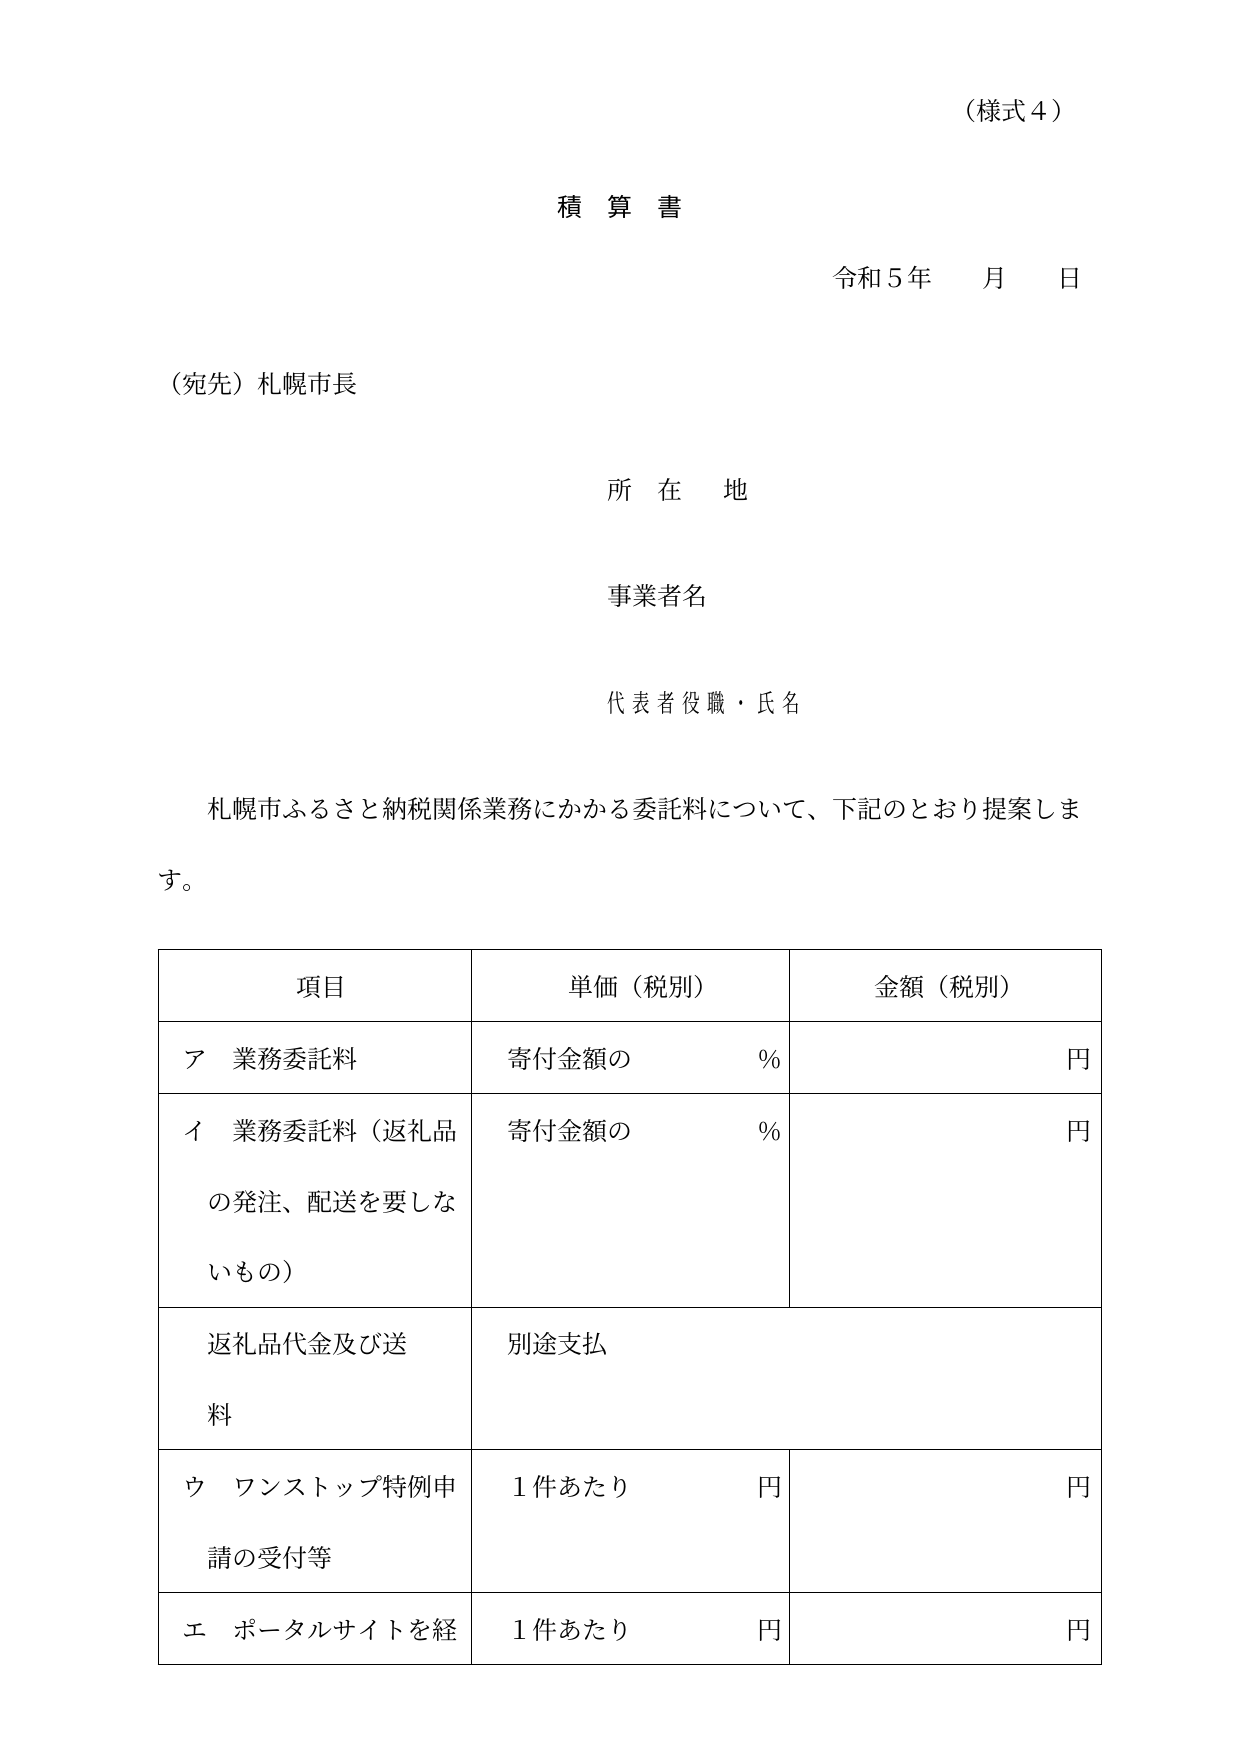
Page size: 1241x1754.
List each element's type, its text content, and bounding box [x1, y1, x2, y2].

table_cell 寄付金額の ％ [472, 1094, 789, 1307]
table_cell 円 [790, 1022, 1101, 1093]
table_cell ア 業務委託料 [159, 1022, 471, 1093]
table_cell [159, 1593, 471, 1664]
table_cell 寄付金額の ％ [472, 1022, 789, 1093]
table_header 項目 [159, 950, 471, 1021]
text 所在地 [581, 453, 1083, 524]
table_cell 返礼品代金及び送 料 [159, 1308, 471, 1449]
table_cell 別途支払 [472, 1308, 1101, 1449]
table_cell 円 [790, 1450, 1101, 1592]
table_cell ウ ワンストップ特例申請の受付等 [159, 1450, 471, 1592]
table_cell 円 [790, 1593, 1101, 1664]
text 札幌市ふるさと納税関係業務にかかる委託料について、下記のとおり提案します。 [158, 772, 1098, 914]
text （宛先）札幌市長 [158, 347, 1083, 418]
table_header 金額（税別） [790, 950, 1101, 1021]
text 事業者名 [606, 560, 1083, 631]
text 令和５年 月 日 [158, 241, 1083, 312]
table_cell １件あたり 円 [472, 1593, 789, 1664]
table_header 単価（税別） [472, 950, 789, 1021]
text 積 算 書 [158, 170, 1083, 241]
table_cell 円 [790, 1094, 1101, 1307]
table_cell １件あたり 円 [472, 1450, 789, 1592]
table_cell イ 業務委託料（返礼品の発注、配送を要しないもの） [159, 1094, 471, 1307]
text 代表者役職・氏名 [606, 666, 1083, 737]
